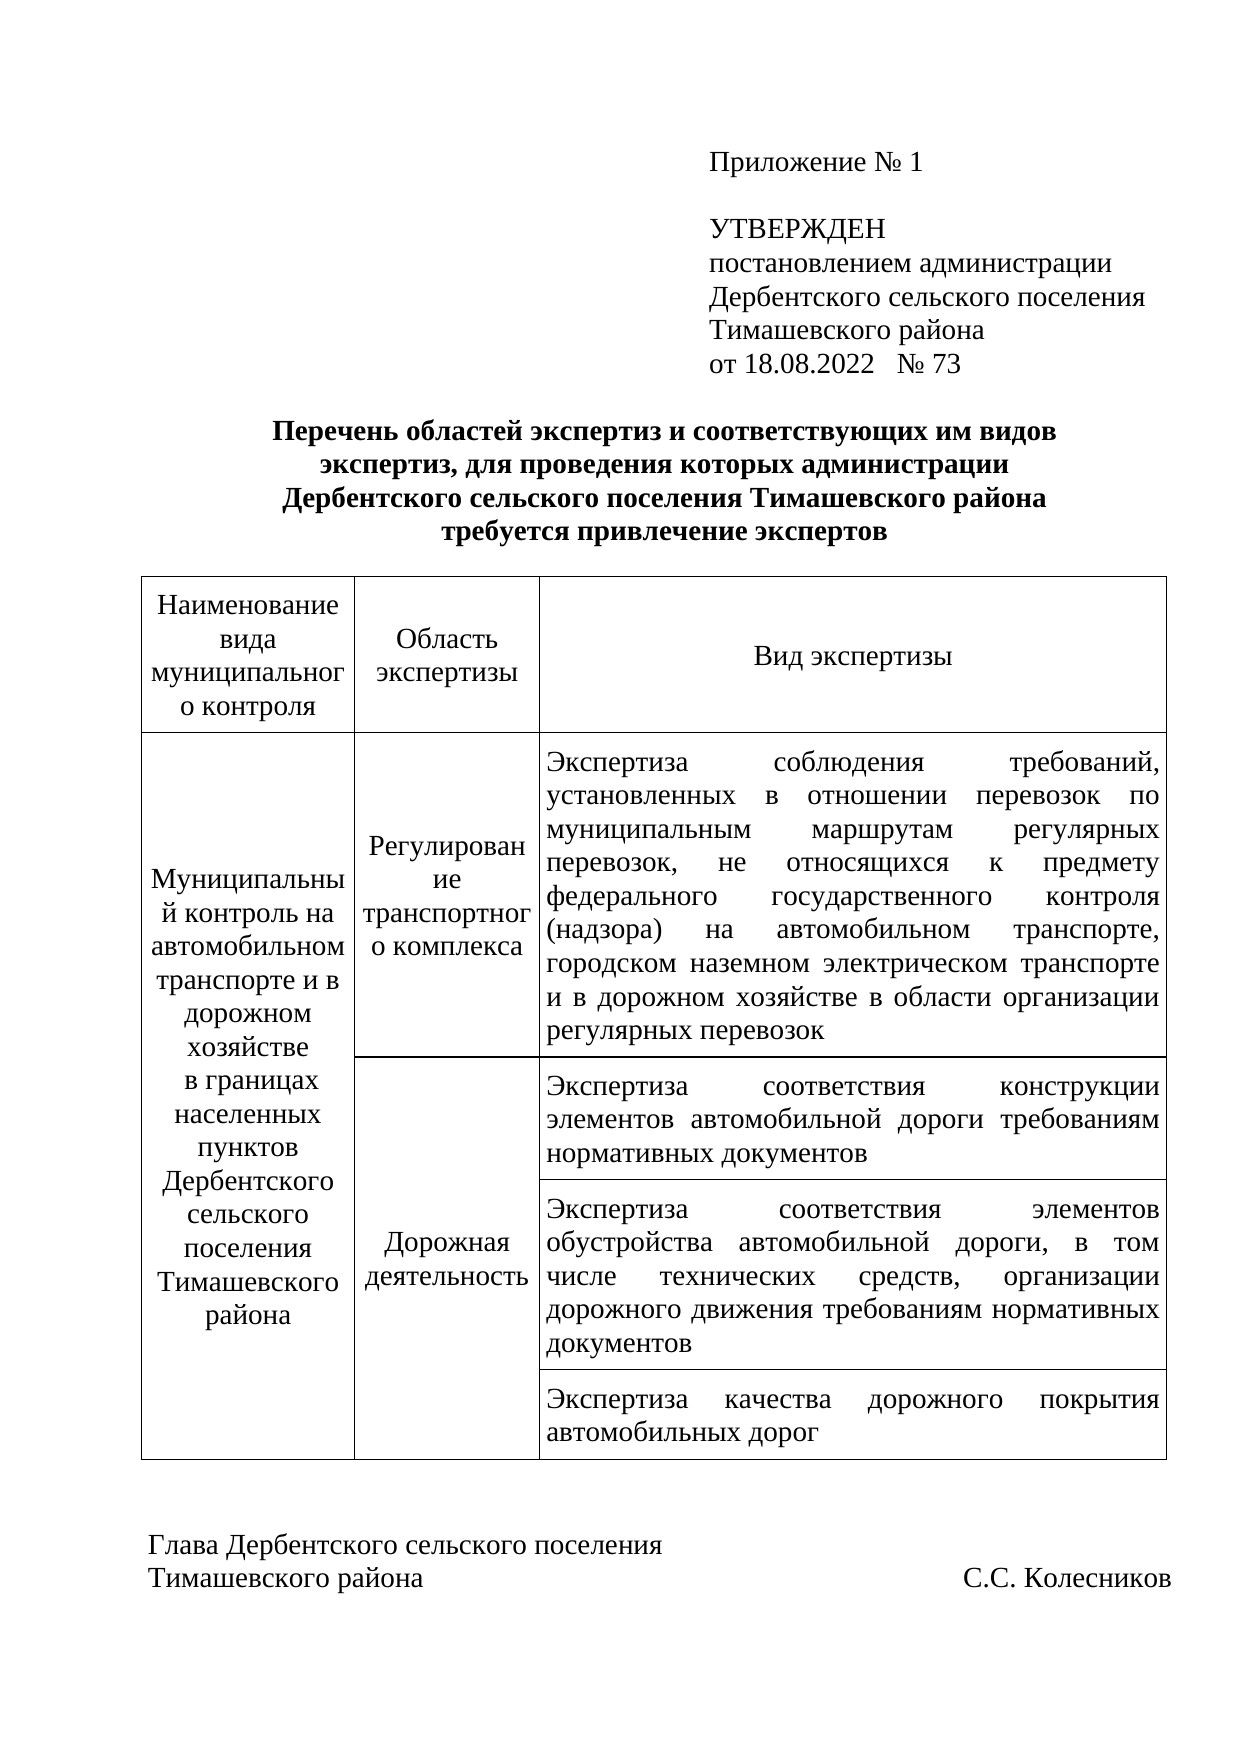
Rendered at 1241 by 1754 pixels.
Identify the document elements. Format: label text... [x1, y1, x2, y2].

table_header Вид экспертизы [540, 577, 1166, 732]
text от 18.08.2022 № 73 [709, 346, 1181, 379]
text Тимашевского района [709, 312, 1181, 346]
text постановлением администрации [709, 245, 1181, 279]
table_cell Муниципальный контроль на автомобильном транспорте и в дорожном хозяйстве в границах населенных пунктов Дербентского сельского поселения Тимашевского района [142, 733, 354, 1459]
text Глава Дербентского сельского поселения [148, 1527, 1181, 1560]
table_cell Экспертиза качества дорожного покрытия автомобильных дорог [540, 1370, 1166, 1459]
table_cell Регулирование транспортного комплекса [355, 733, 539, 1056]
table_cell Дорожная деятельность [355, 1058, 539, 1459]
table_cell Экспертиза соответствия конструкции элементов автомобильной дороги требованиям нормативных документов [540, 1058, 1166, 1179]
table_cell Экспертиза соответствия элементов обустройства автомобильной дороги, в том числе технических средств, организации дорожного движения требованиям нормативных документов [540, 1180, 1166, 1369]
table_cell Экспертиза соблюдения требований, установленных в отношении перевозок по муниципальным маршрутам регулярных перевозок, не относящихся к предмету федерального государственного контроля (надзора) на автомобильном транспорте, городском наземном электрическом транспорте и в дорожном хозяйстве в области организации регулярных перевозок [540, 733, 1166, 1056]
table_header Наименование вида муниципального контроля [142, 577, 354, 732]
table_header Область экспертизы [355, 577, 539, 732]
text Тимашевского района С.С. Колесников [148, 1560, 1181, 1594]
text УТВЕРЖДЕН [709, 212, 1181, 245]
text Дербентского сельского поселения [709, 279, 1181, 312]
title Перечень областей экспертиз и соответствующих им видов экспертиз, для проведения которых администрации Дербентского сельского поселения Тимашевского района требуется привлечение экспертов [236, 413, 1093, 547]
text Приложение № 1 [709, 147, 1181, 178]
